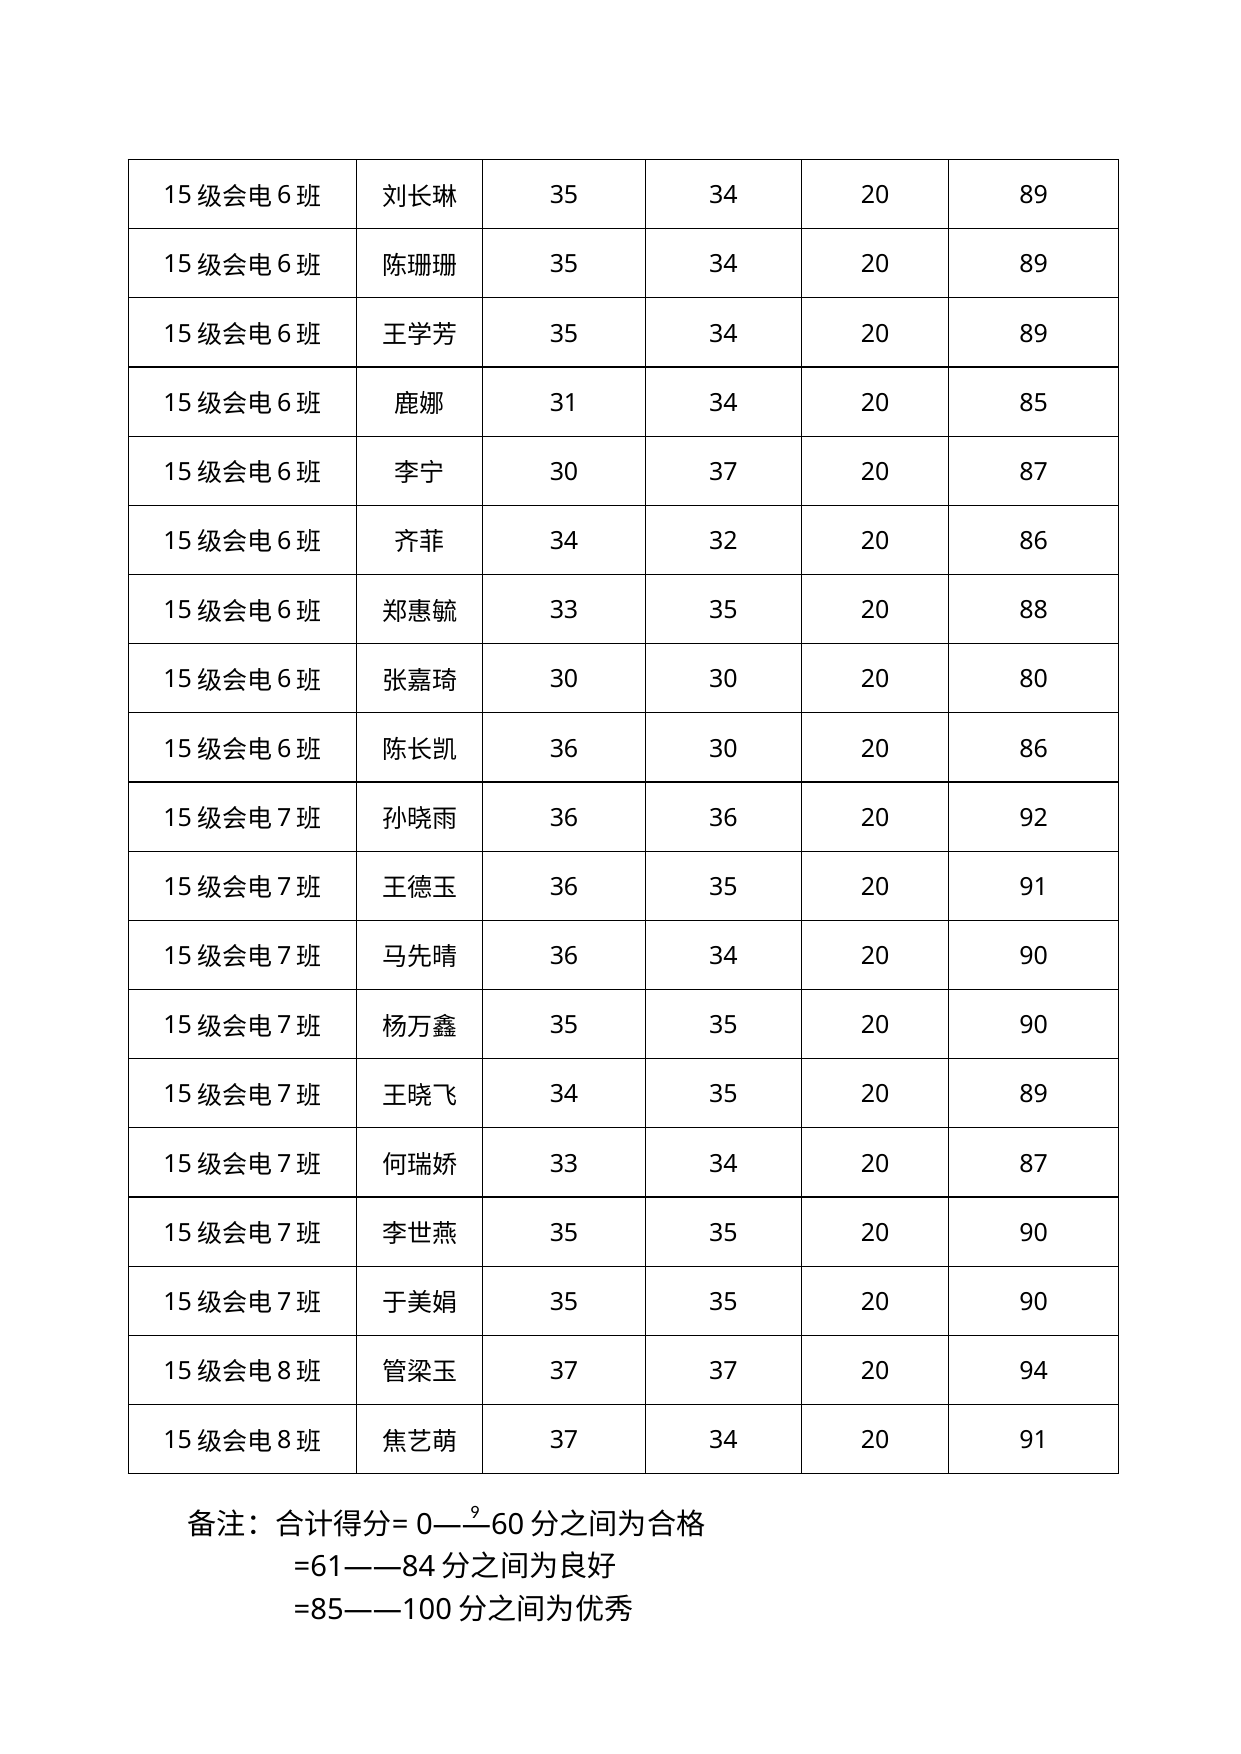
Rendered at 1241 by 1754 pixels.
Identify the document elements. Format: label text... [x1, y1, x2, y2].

table_cell 88 [949, 575, 1118, 643]
table_cell 焦艺萌 [357, 1405, 482, 1473]
table_cell 31 [483, 368, 645, 436]
table_cell 李世燕 [357, 1198, 482, 1266]
table_cell 张嘉琦 [357, 644, 482, 712]
table_cell 34 [646, 160, 801, 228]
table_cell 92 [949, 783, 1118, 851]
table_cell 37 [483, 1336, 645, 1404]
table_cell 齐菲 [357, 506, 482, 574]
table_cell 15级会电6班 [129, 298, 356, 366]
table_cell 85 [949, 368, 1118, 436]
table_cell 34 [483, 1059, 645, 1127]
table_cell 35 [483, 229, 645, 297]
table_cell 王学芳 [357, 298, 482, 366]
table_cell 20 [802, 1336, 948, 1404]
table_cell 35 [483, 160, 645, 228]
table_cell 20 [802, 713, 948, 781]
table_cell 20 [802, 852, 948, 920]
table_cell 34 [646, 229, 801, 297]
table_cell 33 [483, 575, 645, 643]
table_cell 20 [802, 160, 948, 228]
table_cell 36 [483, 921, 645, 989]
table_cell 37 [646, 1336, 801, 1404]
table_cell 33 [483, 1128, 645, 1196]
table_cell 郑惠毓 [357, 575, 482, 643]
table_cell 15级会电6班 [129, 506, 356, 574]
table_cell 36 [646, 783, 801, 851]
table_cell 15级会电7班 [129, 1059, 356, 1127]
table_cell 34 [646, 368, 801, 436]
table_cell 89 [949, 1059, 1118, 1127]
table_cell 王晓飞 [357, 1059, 482, 1127]
table_cell 马先晴 [357, 921, 482, 989]
table_cell 35 [483, 990, 645, 1058]
table_cell 35 [646, 852, 801, 920]
table_cell 20 [802, 1059, 948, 1127]
table_cell 20 [802, 506, 948, 574]
table_cell 34 [646, 1128, 801, 1196]
table_cell 91 [949, 852, 1118, 920]
table_cell 30 [646, 713, 801, 781]
table_cell 15级会电7班 [129, 1267, 356, 1335]
table_cell 20 [802, 644, 948, 712]
table_cell 刘长琳 [357, 160, 482, 228]
table_cell 86 [949, 506, 1118, 574]
table_cell 86 [949, 713, 1118, 781]
table_cell 20 [802, 783, 948, 851]
table_cell 34 [646, 1405, 801, 1473]
table_cell 15级会电7班 [129, 783, 356, 851]
table_cell 36 [483, 713, 645, 781]
table_cell 15级会电6班 [129, 437, 356, 505]
table_cell 35 [646, 990, 801, 1058]
table_cell 30 [483, 437, 645, 505]
table_cell 20 [802, 990, 948, 1058]
table_cell 15级会电6班 [129, 368, 356, 436]
table_cell 35 [483, 1198, 645, 1266]
table_cell 杨万鑫 [357, 990, 482, 1058]
table_cell 陈长凯 [357, 713, 482, 781]
table_cell 90 [949, 1198, 1118, 1266]
table_cell 87 [949, 437, 1118, 505]
table_cell 89 [949, 298, 1118, 366]
table_cell 15级会电7班 [129, 921, 356, 989]
table_cell 20 [802, 229, 948, 297]
table_cell 15级会电8班 [129, 1336, 356, 1404]
table_cell 15级会电6班 [129, 713, 356, 781]
table_cell 36 [483, 783, 645, 851]
table_cell 35 [483, 1267, 645, 1335]
table_cell 孙晓雨 [357, 783, 482, 851]
table_cell 管梁玉 [357, 1336, 482, 1404]
table_cell 20 [802, 1267, 948, 1335]
table_cell 35 [483, 298, 645, 366]
table_cell 90 [949, 921, 1118, 989]
table_cell 30 [646, 644, 801, 712]
table_cell 何瑞娇 [357, 1128, 482, 1196]
table_cell 36 [483, 852, 645, 920]
table_cell 20 [802, 1405, 948, 1473]
table_cell 15级会电6班 [129, 575, 356, 643]
table_cell 15级会电7班 [129, 990, 356, 1058]
table_cell 90 [949, 1267, 1118, 1335]
table_cell 20 [802, 575, 948, 643]
table_cell 35 [646, 1059, 801, 1127]
table_cell 90 [949, 990, 1118, 1058]
table_cell 15级会电7班 [129, 852, 356, 920]
table_cell 于美娟 [357, 1267, 482, 1335]
table_cell 37 [646, 437, 801, 505]
table_cell 李宁 [357, 437, 482, 505]
table_cell 20 [802, 1128, 948, 1196]
table_cell 34 [646, 921, 801, 989]
table_cell 王德玉 [357, 852, 482, 920]
table_cell 15级会电7班 [129, 1198, 356, 1266]
table_cell 15级会电6班 [129, 160, 356, 228]
table_cell 87 [949, 1128, 1118, 1196]
table_cell 20 [802, 437, 948, 505]
table_cell 34 [646, 298, 801, 366]
table_cell 20 [802, 298, 948, 366]
table_cell 15级会电6班 [129, 229, 356, 297]
table_cell 94 [949, 1336, 1118, 1404]
table_cell 15级会电7班 [129, 1128, 356, 1196]
table_cell 陈珊珊 [357, 229, 482, 297]
table_cell 91 [949, 1405, 1118, 1473]
table_cell 89 [949, 229, 1118, 297]
table_cell 20 [802, 368, 948, 436]
table_cell 20 [802, 1198, 948, 1266]
table_cell 35 [646, 1267, 801, 1335]
table_cell 37 [483, 1405, 645, 1473]
table_cell 32 [646, 506, 801, 574]
table_cell 20 [802, 921, 948, 989]
table_cell 34 [483, 506, 645, 574]
table_cell 80 [949, 644, 1118, 712]
table_cell 35 [646, 575, 801, 643]
table_cell 15级会电8班 [129, 1405, 356, 1473]
table_cell 30 [483, 644, 645, 712]
table_cell 89 [949, 160, 1118, 228]
table_cell 鹿娜 [357, 368, 482, 436]
table_cell 15级会电6班 [129, 644, 356, 712]
table_cell 35 [646, 1198, 801, 1266]
